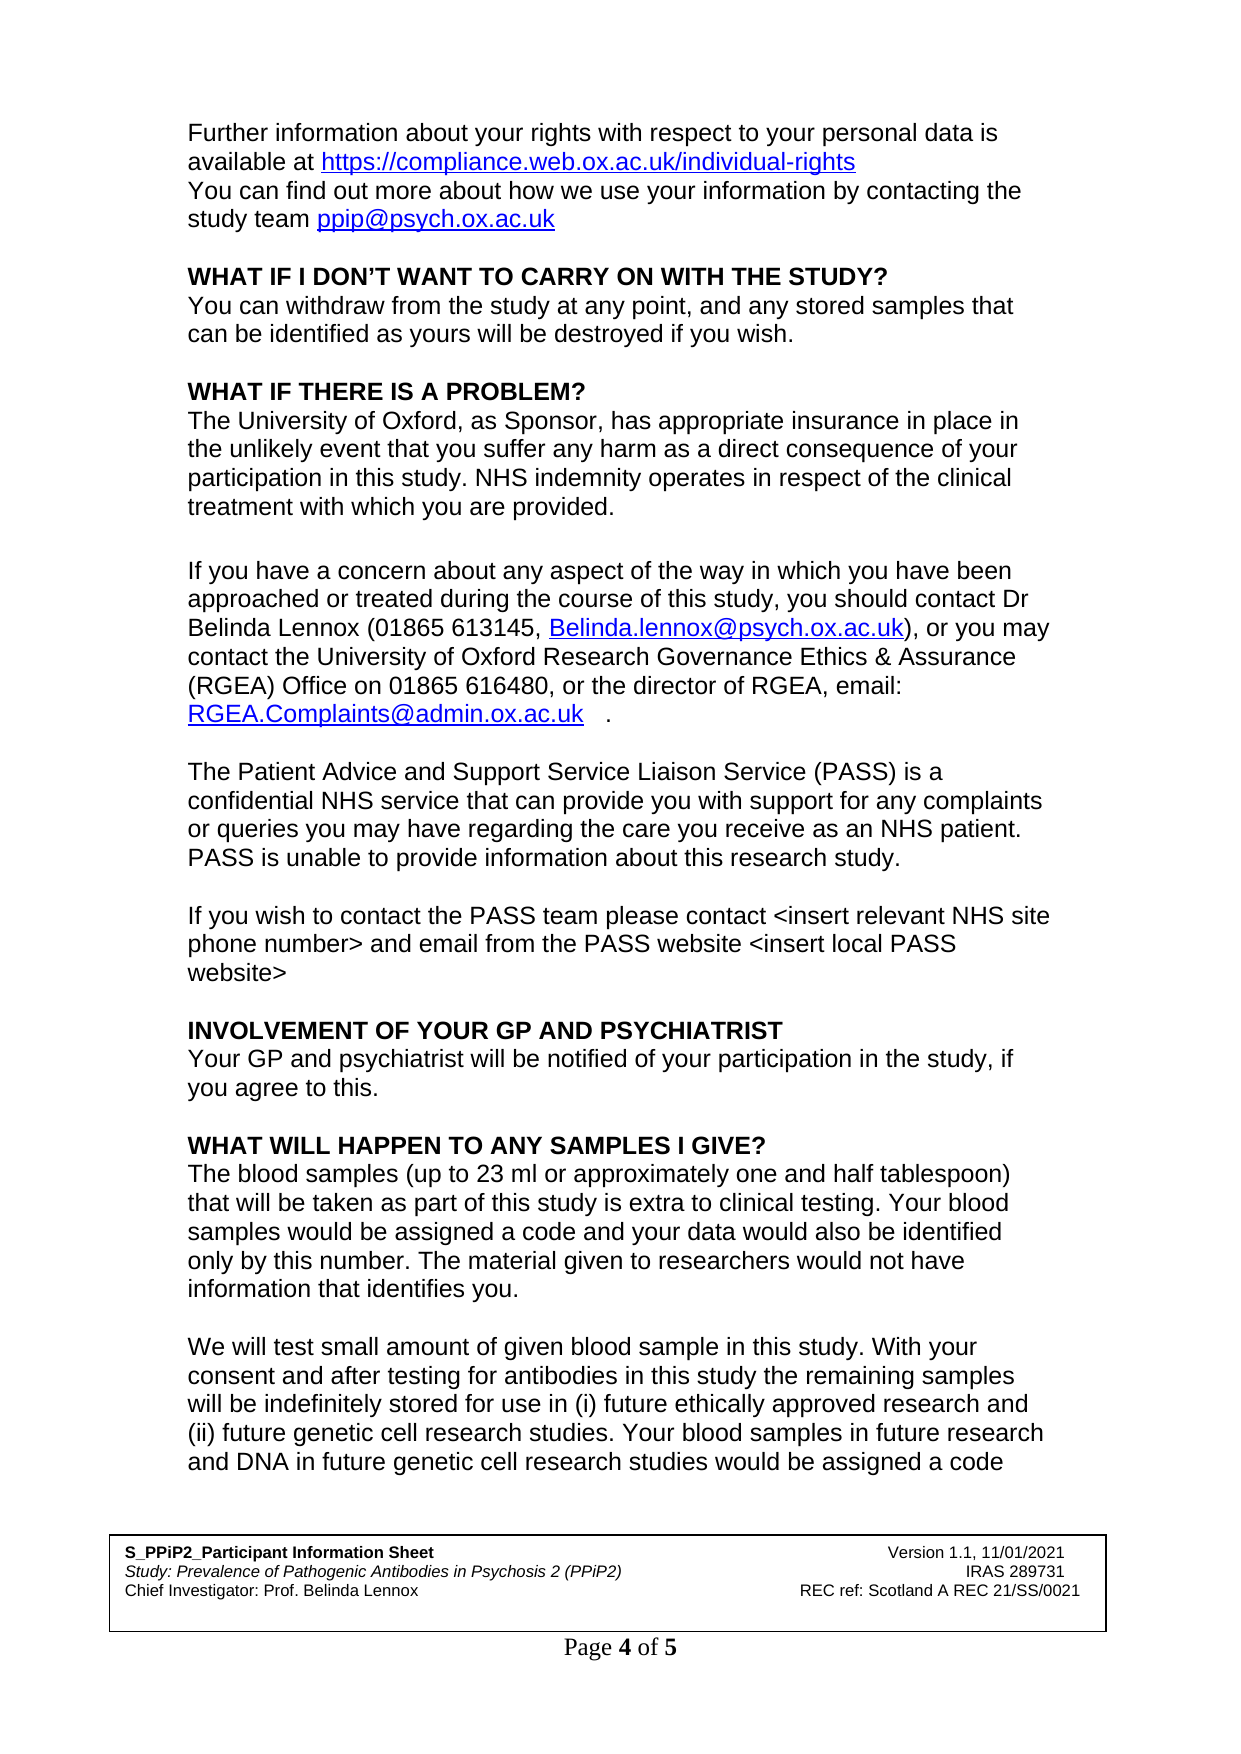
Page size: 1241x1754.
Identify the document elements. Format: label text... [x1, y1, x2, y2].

text INVOLVEMENT OF YOUR GP AND PSYCHIATRIST [187, 1016, 1053, 1044]
text WHAT IF I DON’T WANT TO CARRY ON WITH THE STUDY? [187, 262, 1053, 291]
text You can find out more about how we use your information by contacting the study team ppip@psych.ox.ac.uk [187, 176, 1053, 233]
text If you wish to contact the PASS team please contact <insert relevant NHS site phone number> and email from the PASS website <insert local PASS website> [187, 901, 1053, 987]
text Further information about your rights with respect to your personal data is available at https://compliance.web.ox.ac.uk/individual-rights [187, 118, 1053, 176]
text The Patient Advice and Support Service Liaison Service (PASS) is a confidential NHS service that can provide you with support for any complaints or queries you may have regarding the care you receive as an NHS patient. PASS is unable to provide information about this research study. [187, 757, 1053, 872]
text The blood samples (up to 23 ml or approximately one and half tablespoon) that will be taken as part of this study is extra to clinical testing. Your blood samples would be assigned a code and your data would also be identified only by this number. The material given to researchers would not have information that identifies you. [187, 1159, 1053, 1303]
text WHAT IF THERE IS A PROBLEM? [187, 377, 1053, 406]
text Your GP and psychiatrist will be notified of your participation in the study, if you agree to this. [187, 1044, 1053, 1102]
list The University of Oxford, as Sponsor, has appropriate insurance in place in the unlikely event that you suffer any harm as a direct consequence of your participation in this study. NHS indemnity operates in respect of the clinical treatment with which you are provided. [187, 406, 1053, 521]
text If you have a concern about any aspect of the way in which you have been approached or treated during the course of this study, you should contact Dr Belinda Lennox (01865 613145, Belinda.lennox@psych.ox.ac.uk), or you may contact the University of Oxford Research Governance Ethics & Assurance (RGEA) Office on 01865 616480, or the director of RGEA, email: RGEA.Complaints@admin.ox.ac.uk . [187, 556, 1053, 728]
text WHAT WILL HAPPEN TO ANY SAMPLES I GIVE? [187, 1131, 1053, 1159]
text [187, 1332, 1053, 1476]
text You can withdraw from the study at any point, and any stored samples that can be identified as yours will be destroyed if you wish. [187, 291, 1053, 348]
